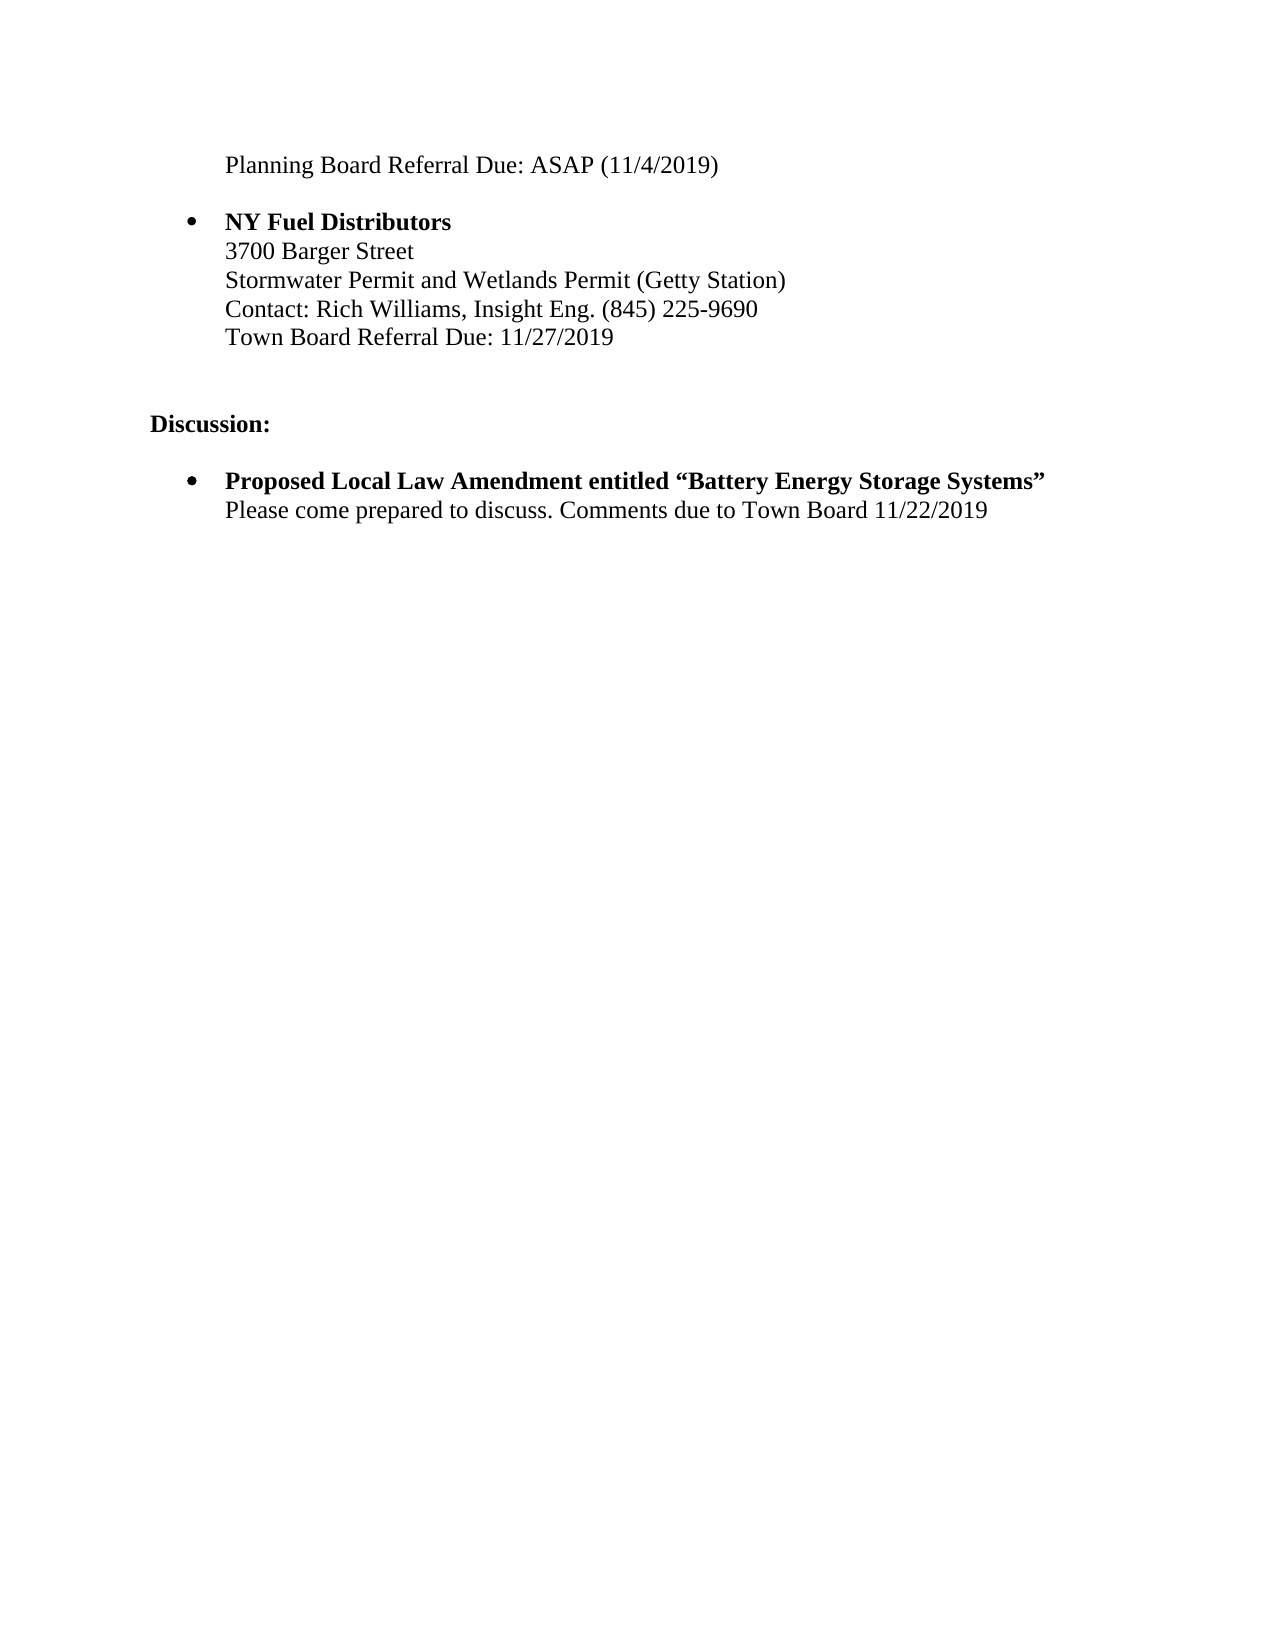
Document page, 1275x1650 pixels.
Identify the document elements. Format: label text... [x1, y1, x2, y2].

text Discussion: [150, 409, 1125, 437]
list Stormwater Permit and Wetlands Permit (Getty Station) [225, 265, 1125, 294]
list Contact: Rich Williams, Insight Eng. (845) 225-9690 [225, 294, 1125, 322]
list Planning Board Referral Due: ASAP (11/4/2019) [225, 150, 1125, 179]
list Please come prepared to discuss. Comments due to Town Board 11/22/2019 [225, 495, 1125, 524]
list NY Fuel Distributors [187, 207, 1125, 236]
list Town Board Referral Due: 11/27/2019 [225, 322, 1125, 351]
list Proposed Local Law Amendment entitled “Battery Energy Storage Systems” [187, 466, 1125, 495]
list 3700 Barger Street [225, 236, 1125, 265]
